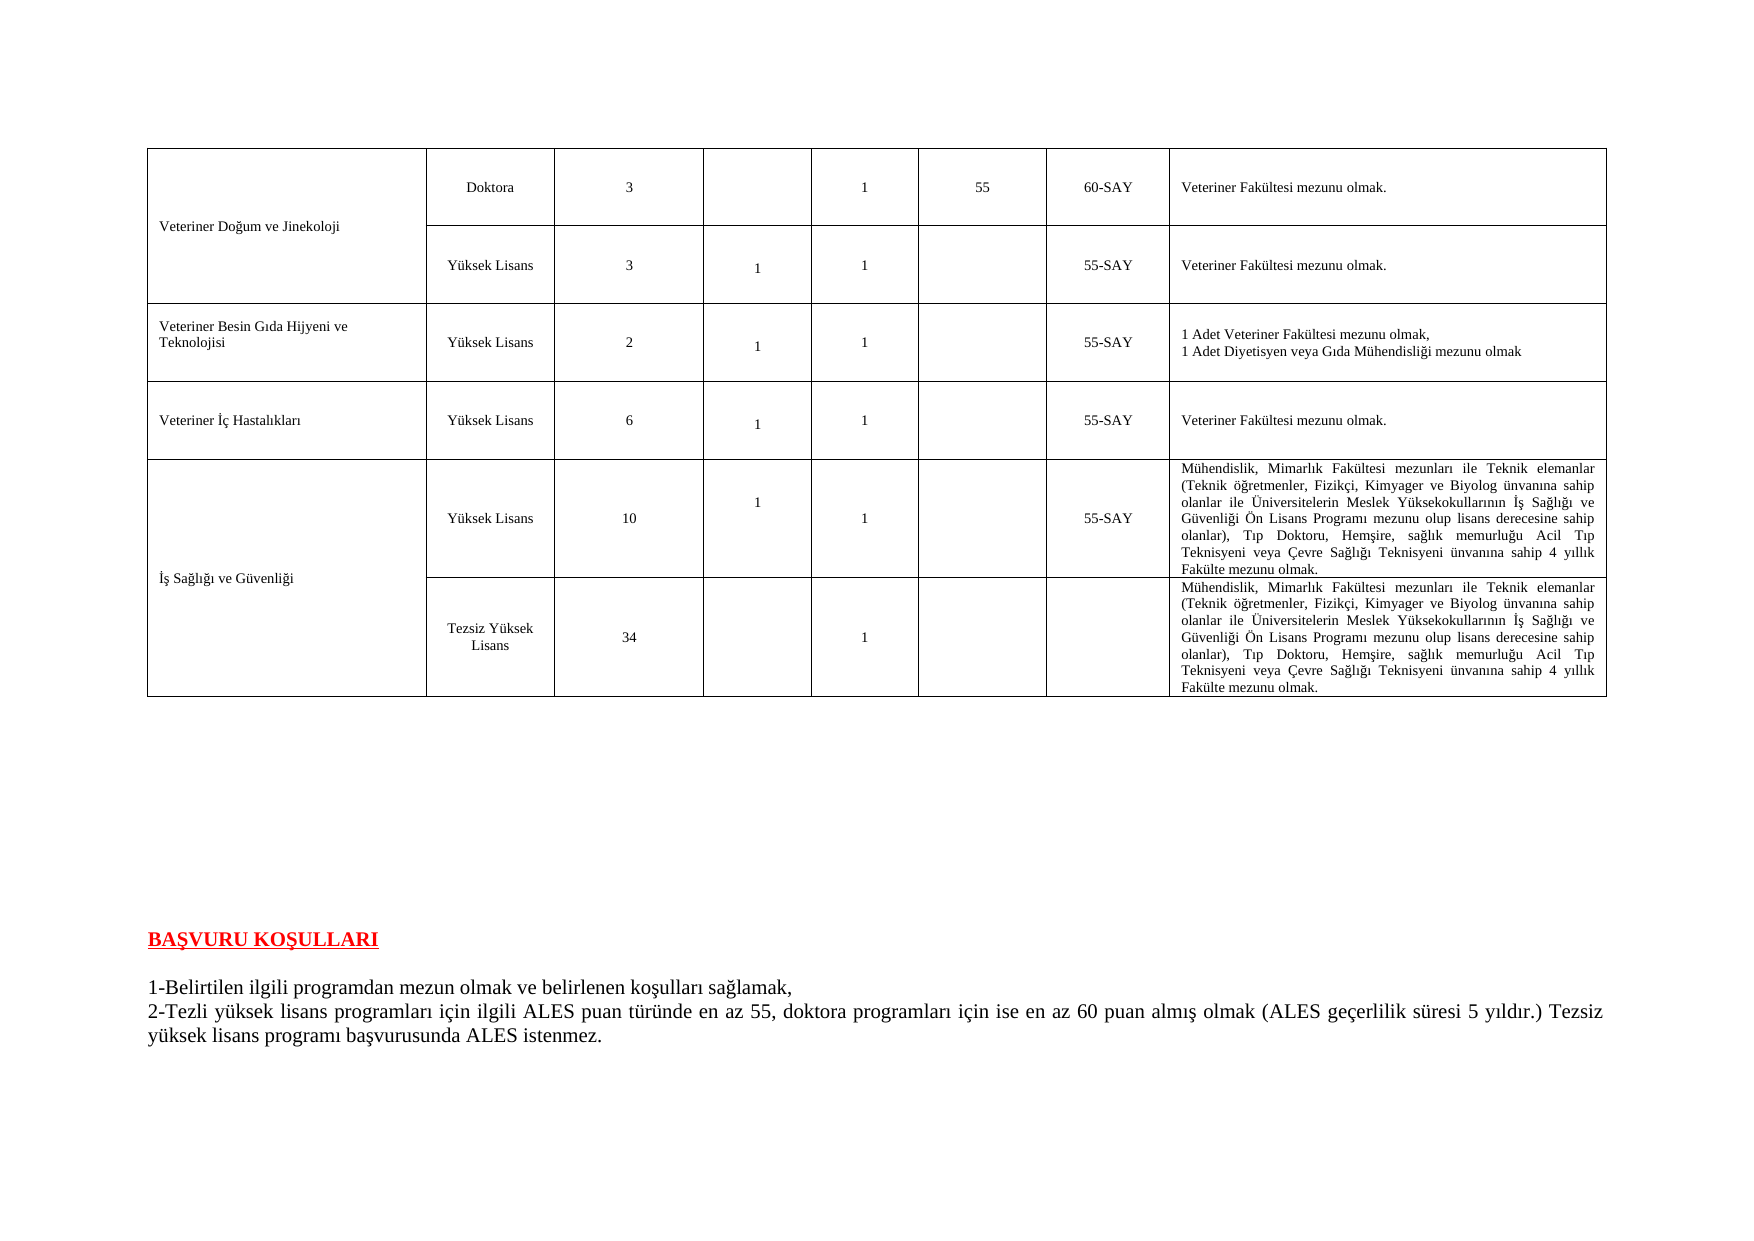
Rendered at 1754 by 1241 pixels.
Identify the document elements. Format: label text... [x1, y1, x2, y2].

table_cell 55-SAY [1047, 460, 1169, 577]
table_cell Veteriner Fakültesi mezunu olmak. [1170, 149, 1606, 225]
table_cell 1 [704, 304, 811, 381]
table_cell [919, 460, 1046, 577]
table_cell 60-SAY [1047, 149, 1169, 225]
table_cell 3 [555, 226, 703, 303]
table_cell [1047, 578, 1169, 696]
table_cell [919, 304, 1046, 381]
table_cell 55-SAY [1047, 382, 1169, 459]
table_cell 6 [555, 382, 703, 459]
table_cell 10 [555, 460, 703, 577]
table_cell 1 Adet Veteriner Fakültesi mezunu olmak, 1 Adet Diyetisyen veya Gıda Mühendisliği mezunu olmak [1170, 304, 1606, 381]
table_cell Yüksek Lisans [427, 382, 554, 459]
table_cell Mühendislik, Mimarlık Fakültesi mezunları ile Teknik elemanlar (Teknik öğretmenler, Fizikçi, Kimyager ve Biyolog ünvanına sahip olanlar ile Üniversitelerin Meslek Yüksekokullarının İş Sağlığı ve Güvenliği Ön Lisans Programı mezunu olup lisans derecesine sahip olanlar), Tıp Doktoru, Hemşire, sağlık memurluğu Acil Tıp Teknisyeni veya Çevre Sağlığı Teknisyeni ünvanına sahip 4 yıllık Fakülte mezunu olmak. [1170, 578, 1606, 696]
table_cell 1 [704, 460, 811, 577]
table_cell Veteriner İç Hastalıkları [148, 382, 426, 459]
table_cell 1 [812, 460, 918, 577]
table_cell 1 [812, 149, 918, 225]
table_cell 1 [812, 382, 918, 459]
table_cell Veteriner Besin Gıda Hijyeni ve Teknolojisi [148, 304, 426, 381]
table_cell 1 [812, 304, 918, 381]
table_cell Veteriner Fakültesi mezunu olmak. [1170, 226, 1606, 303]
text 1-Belirtilen ilgili programdan mezun olmak ve belirlenen koşulları sağlamak, [148, 975, 1606, 999]
table_cell Veteriner Doğum ve Jinekoloji [148, 149, 426, 303]
text 2-Tezli yüksek lisans programları için ilgili ALES puan türünde en az 55, doktora programları için ise en az 60 puan almış olmak (ALES geçerlilik süresi 5 yıldır.) Tezsiz yüksek lisans programı başvurusunda ALES istenmez. [148, 999, 1606, 1047]
table_cell Veteriner Fakültesi mezunu olmak. [1170, 382, 1606, 459]
table_cell [919, 226, 1046, 303]
table_cell Mühendislik, Mimarlık Fakültesi mezunları ile Teknik elemanlar (Teknik öğretmenler, Fizikçi, Kimyager ve Biyolog ünvanına sahip olanlar ile Üniversitelerin Meslek Yüksekokullarının İş Sağlığı ve Güvenliği Ön Lisans Programı mezunu olup lisans derecesine sahip olanlar), Tıp Doktoru, Hemşire, sağlık memurluğu Acil Tıp Teknisyeni veya Çevre Sağlığı Teknisyeni ünvanına sahip 4 yıllık Fakülte mezunu olmak. [1170, 460, 1606, 577]
table_cell 1 [704, 226, 811, 303]
table_cell [919, 578, 1046, 696]
table_cell 1 [812, 226, 918, 303]
table_cell Tezsiz Yüksek Lisans [427, 578, 554, 696]
text BAŞVURU KOŞULLARI [148, 927, 1606, 951]
table_cell Yüksek Lisans [427, 304, 554, 381]
table_cell [919, 382, 1046, 459]
table_cell 1 [812, 578, 918, 696]
table_cell 55 [919, 149, 1046, 225]
table_cell [704, 149, 811, 225]
table_cell [704, 578, 811, 696]
table_cell 3 [555, 149, 703, 225]
table_cell 34 [555, 578, 703, 696]
table_cell 55-SAY [1047, 304, 1169, 381]
table_cell 2 [555, 304, 703, 381]
table_cell İş Sağlığı ve Güvenliği [148, 460, 426, 696]
table_cell 1 [704, 382, 811, 459]
table_cell Yüksek Lisans [427, 460, 554, 577]
table_cell Doktora [427, 149, 554, 225]
table_cell Yüksek Lisans [427, 226, 554, 303]
table_cell 55-SAY [1047, 226, 1169, 303]
